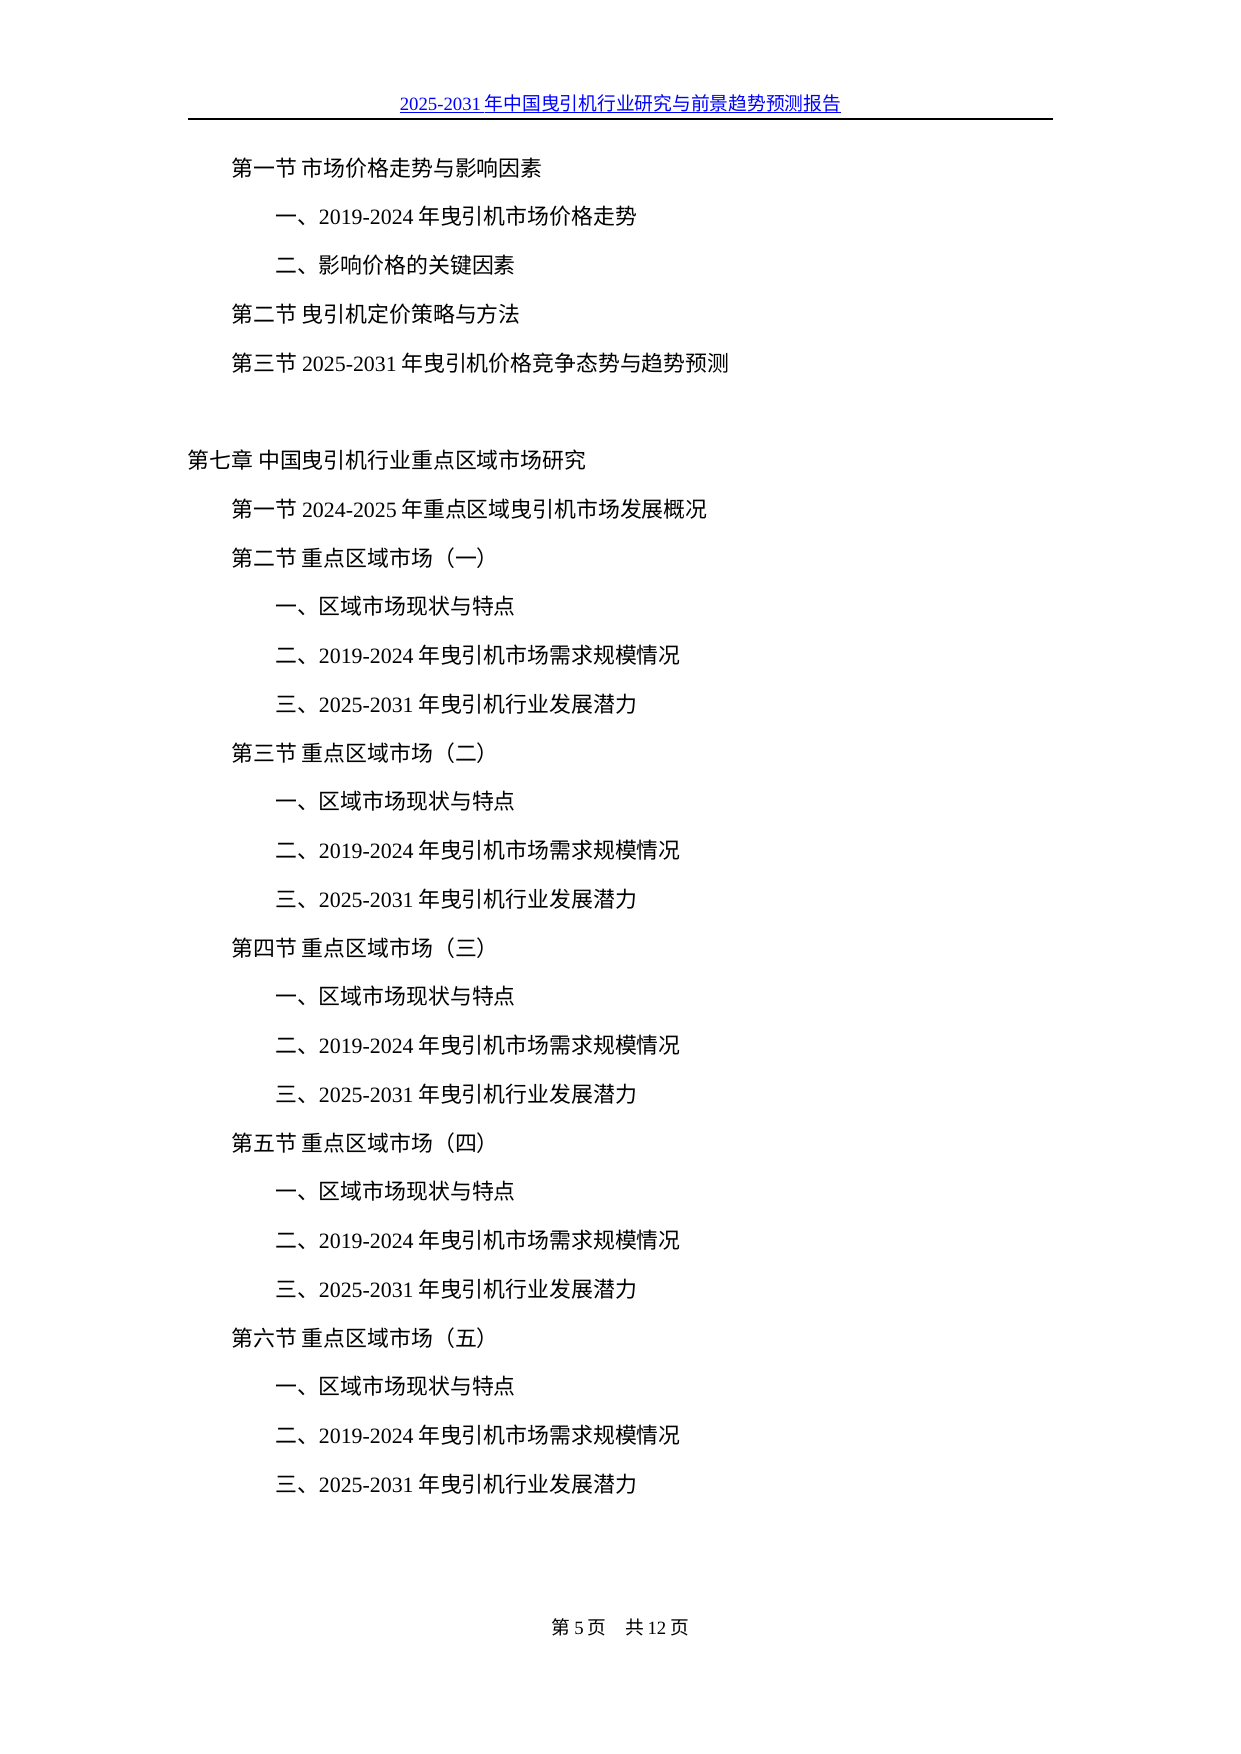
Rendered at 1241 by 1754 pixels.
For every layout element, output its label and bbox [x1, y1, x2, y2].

text [187, 150, 1053, 1499]
